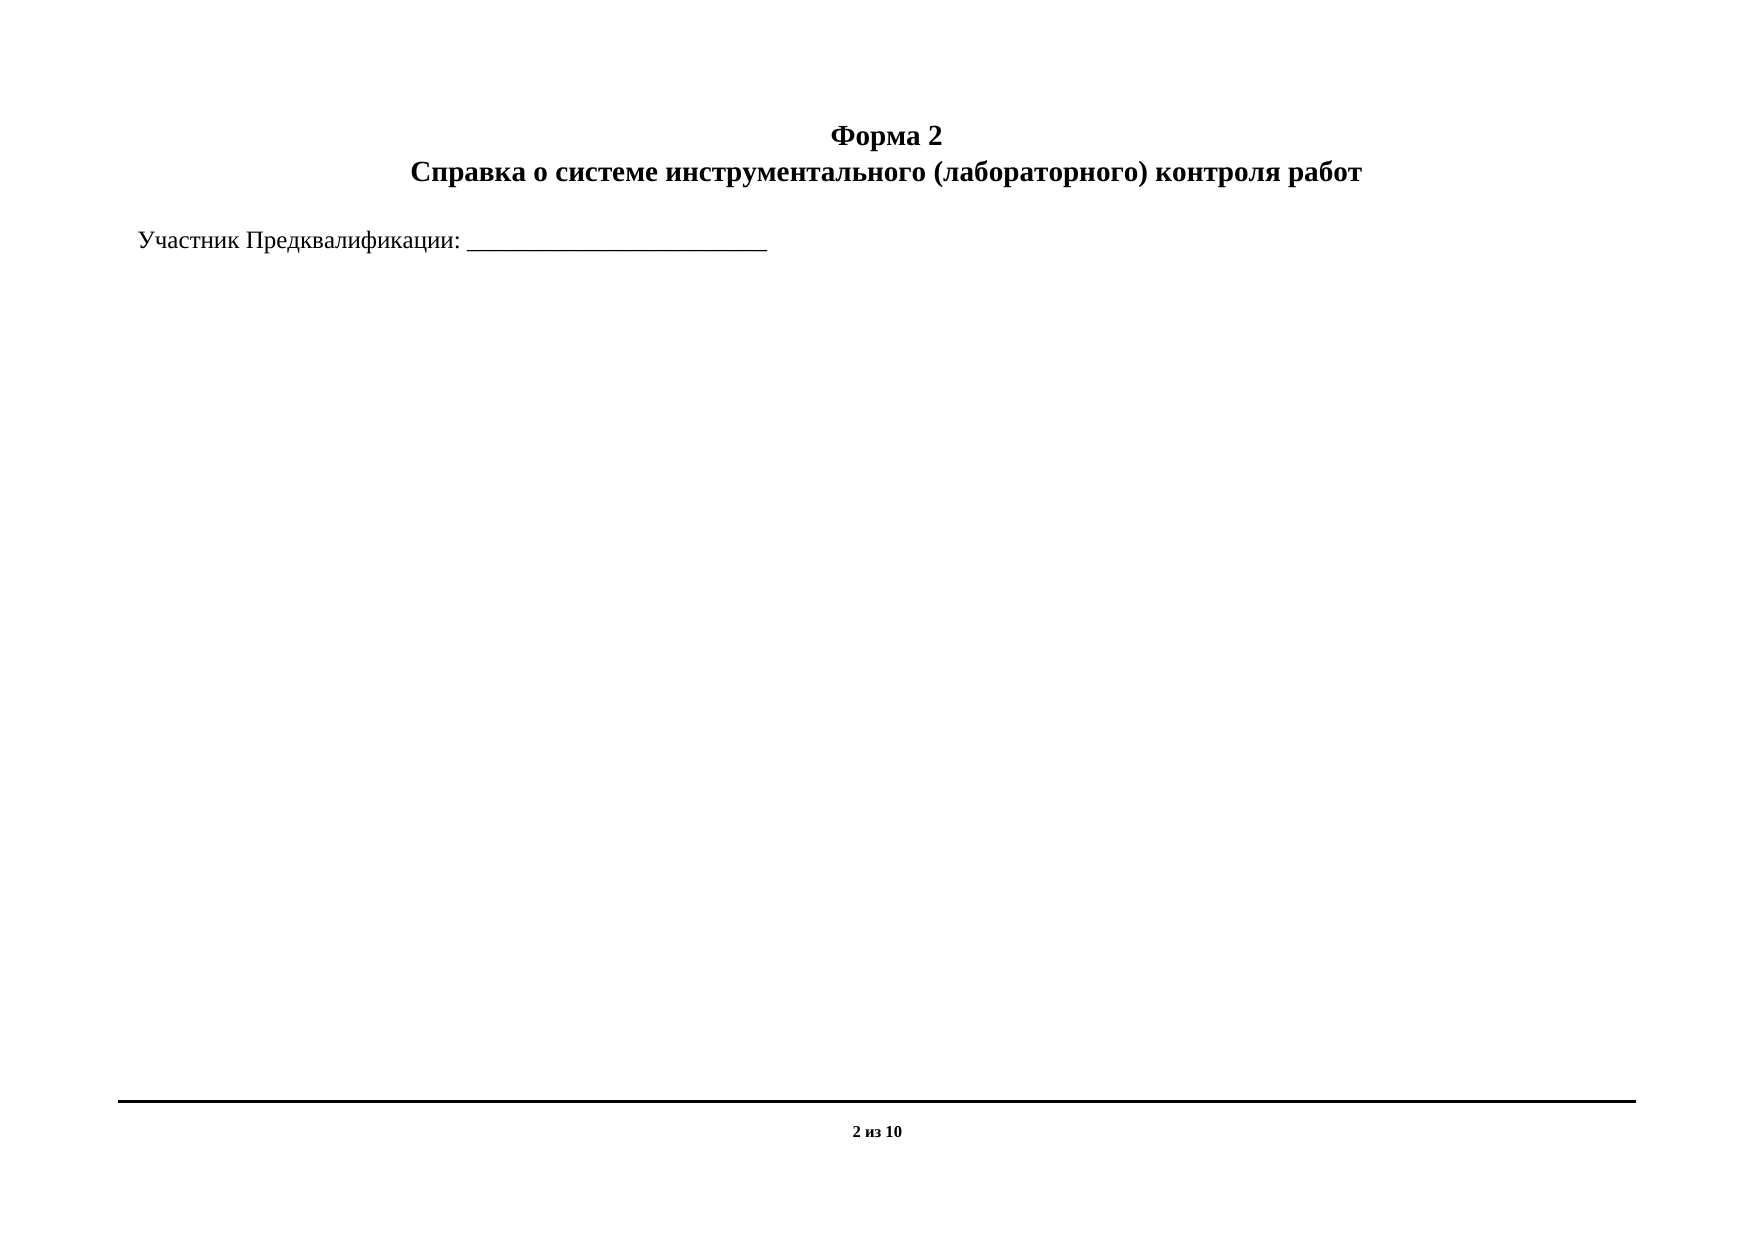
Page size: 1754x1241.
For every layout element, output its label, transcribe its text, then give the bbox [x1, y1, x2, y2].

text Форма 2 [137, 118, 1636, 152]
text Справка о системе инструментального (лабораторного) контроля работ [137, 154, 1636, 187]
text Участник Предквалификации: ________________________ [137, 225, 1636, 254]
